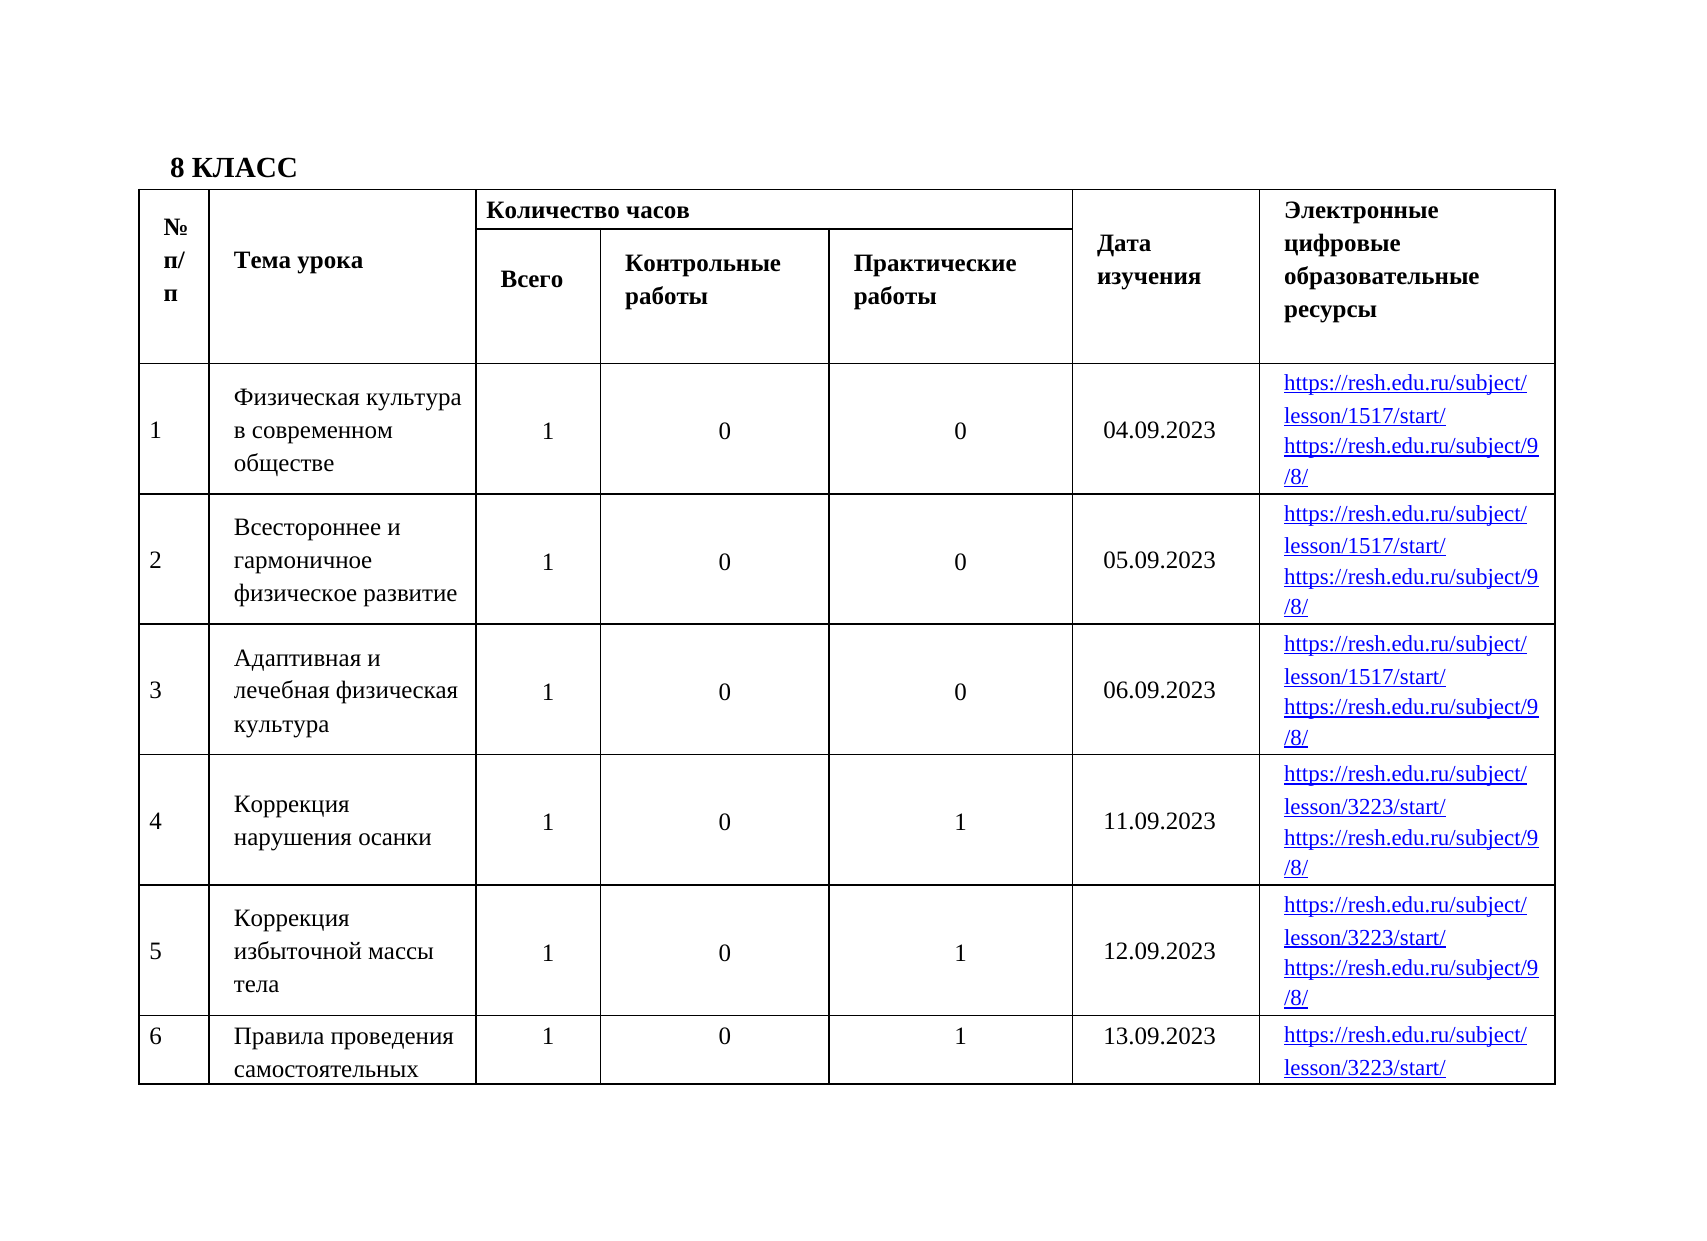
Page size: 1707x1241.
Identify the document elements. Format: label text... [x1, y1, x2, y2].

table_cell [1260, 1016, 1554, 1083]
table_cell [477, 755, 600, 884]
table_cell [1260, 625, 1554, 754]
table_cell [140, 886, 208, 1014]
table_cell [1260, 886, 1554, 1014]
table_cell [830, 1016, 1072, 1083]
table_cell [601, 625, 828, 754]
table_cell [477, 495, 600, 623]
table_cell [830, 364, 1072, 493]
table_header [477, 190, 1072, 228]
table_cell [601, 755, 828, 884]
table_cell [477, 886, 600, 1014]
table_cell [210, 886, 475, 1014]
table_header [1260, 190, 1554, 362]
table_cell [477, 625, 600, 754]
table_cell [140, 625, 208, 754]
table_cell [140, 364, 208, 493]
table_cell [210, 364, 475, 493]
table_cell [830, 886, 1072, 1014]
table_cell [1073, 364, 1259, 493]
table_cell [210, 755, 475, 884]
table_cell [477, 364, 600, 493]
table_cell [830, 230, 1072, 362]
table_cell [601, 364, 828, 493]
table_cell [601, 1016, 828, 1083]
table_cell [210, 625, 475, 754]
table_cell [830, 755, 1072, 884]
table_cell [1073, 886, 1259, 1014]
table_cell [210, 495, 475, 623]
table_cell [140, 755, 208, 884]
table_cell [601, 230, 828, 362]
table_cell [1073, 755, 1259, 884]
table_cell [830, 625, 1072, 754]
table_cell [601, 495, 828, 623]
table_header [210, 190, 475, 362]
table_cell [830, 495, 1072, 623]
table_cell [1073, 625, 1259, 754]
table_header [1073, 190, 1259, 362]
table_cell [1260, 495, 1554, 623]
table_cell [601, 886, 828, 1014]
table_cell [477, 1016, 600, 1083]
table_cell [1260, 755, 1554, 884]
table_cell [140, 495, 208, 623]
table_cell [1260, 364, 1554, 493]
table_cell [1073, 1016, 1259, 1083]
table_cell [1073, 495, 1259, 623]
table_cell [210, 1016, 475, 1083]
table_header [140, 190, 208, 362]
text 8 КЛАСС [162, 150, 1557, 183]
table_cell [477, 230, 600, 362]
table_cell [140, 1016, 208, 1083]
